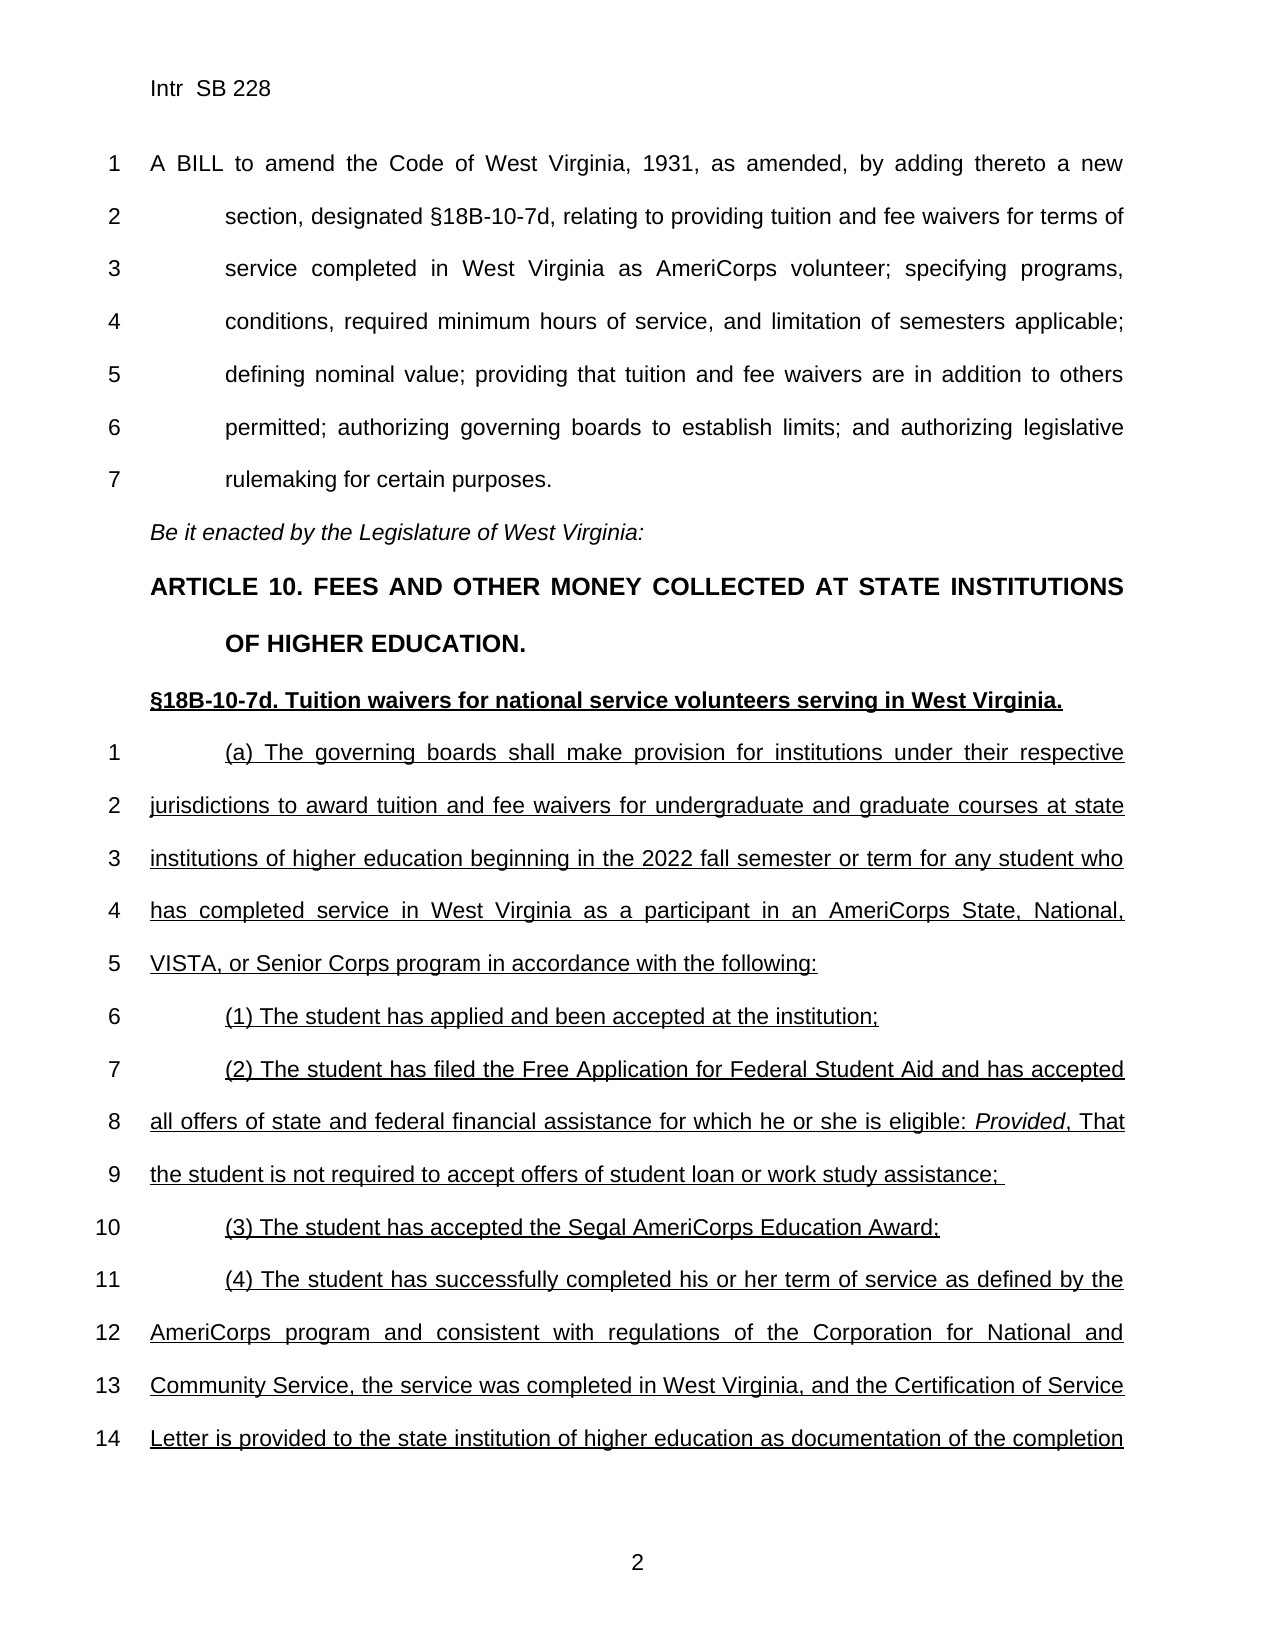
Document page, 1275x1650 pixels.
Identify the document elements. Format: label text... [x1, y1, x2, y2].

text (1) The student has applied and been accepted at the institution; [150, 1003, 1125, 1029]
text Be it enacted by the Legislature of West Virginia: [150, 519, 1125, 545]
text (3) The student has accepted the Segal AmeriCorps Education Award; [150, 1214, 1125, 1240]
subtitle §18B-10-7d. Tuition waivers for national service volunteers serving in West Virginia. [150, 687, 1125, 713]
text (2) The student has filed the Free Application for Federal Student Aid and has accepted all offers of state and federal financial assistance for which he or she is eligible: Provided, That the student is not required to accept offers of student loan or work study assistance; [150, 1056, 1125, 1131]
subtitle ARTICLE 10. FEES AND OTHER MONEY COLLECTED AT STATE INSTITUTIONS OF HIGHER EDUCATION. [150, 572, 1125, 658]
text (2) The student has filed the Free Application for Federal Student Aid and has accepted all offers of state and federal financial assistance for which he or she is eligible: Provided, That the student is not required to accept offers of student loan or work study assistance; [150, 1132, 1125, 1187]
text (a) The governing boards shall make provision for institutions under their respective jurisdictions to award tuition and fee waivers for undergraduate and graduate courses at state institutions of higher education beginning in the 2022 fall semester or term for any student who has completed service in West Virginia as a participant in an AmeriCorps State, National, VISTA, or Senior Corps program in accordance with the following: [150, 739, 1125, 815]
title A BILL to amend the Code of West Virginia, 1931, as amended, by adding thereto a new section, designated §18B-10-7d, relating to providing tuition and fee waivers for terms of service completed in West Virginia as AmeriCorps volunteer; specifying programs, conditions, required minimum hours of service, and limitation of semesters applicable; defining nominal value; providing that tuition and fee waivers are in addition to others permitted; authorizing governing boards to establish limits; and authorizing legislative rulemaking for certain purposes. [150, 150, 1125, 493]
text (a) The governing boards shall make provision for institutions under their respective jurisdictions to award tuition and fee waivers for undergraduate and graduate courses at state institutions of higher education beginning in the 2022 fall semester or term for any student who has completed service in West Virginia as a participant in an AmeriCorps State, National, VISTA, or Senior Corps program in accordance with the following: [150, 921, 1125, 977]
text (a) The governing boards shall make provision for institutions under their respective jurisdictions to award tuition and fee waivers for undergraduate and graduate courses at state institutions of higher education beginning in the 2022 fall semester or term for any student who has completed service in West Virginia as a participant in an AmeriCorps State, National, VISTA, or Senior Corps program in accordance with the following: [150, 816, 1125, 920]
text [150, 1396, 1125, 1451]
